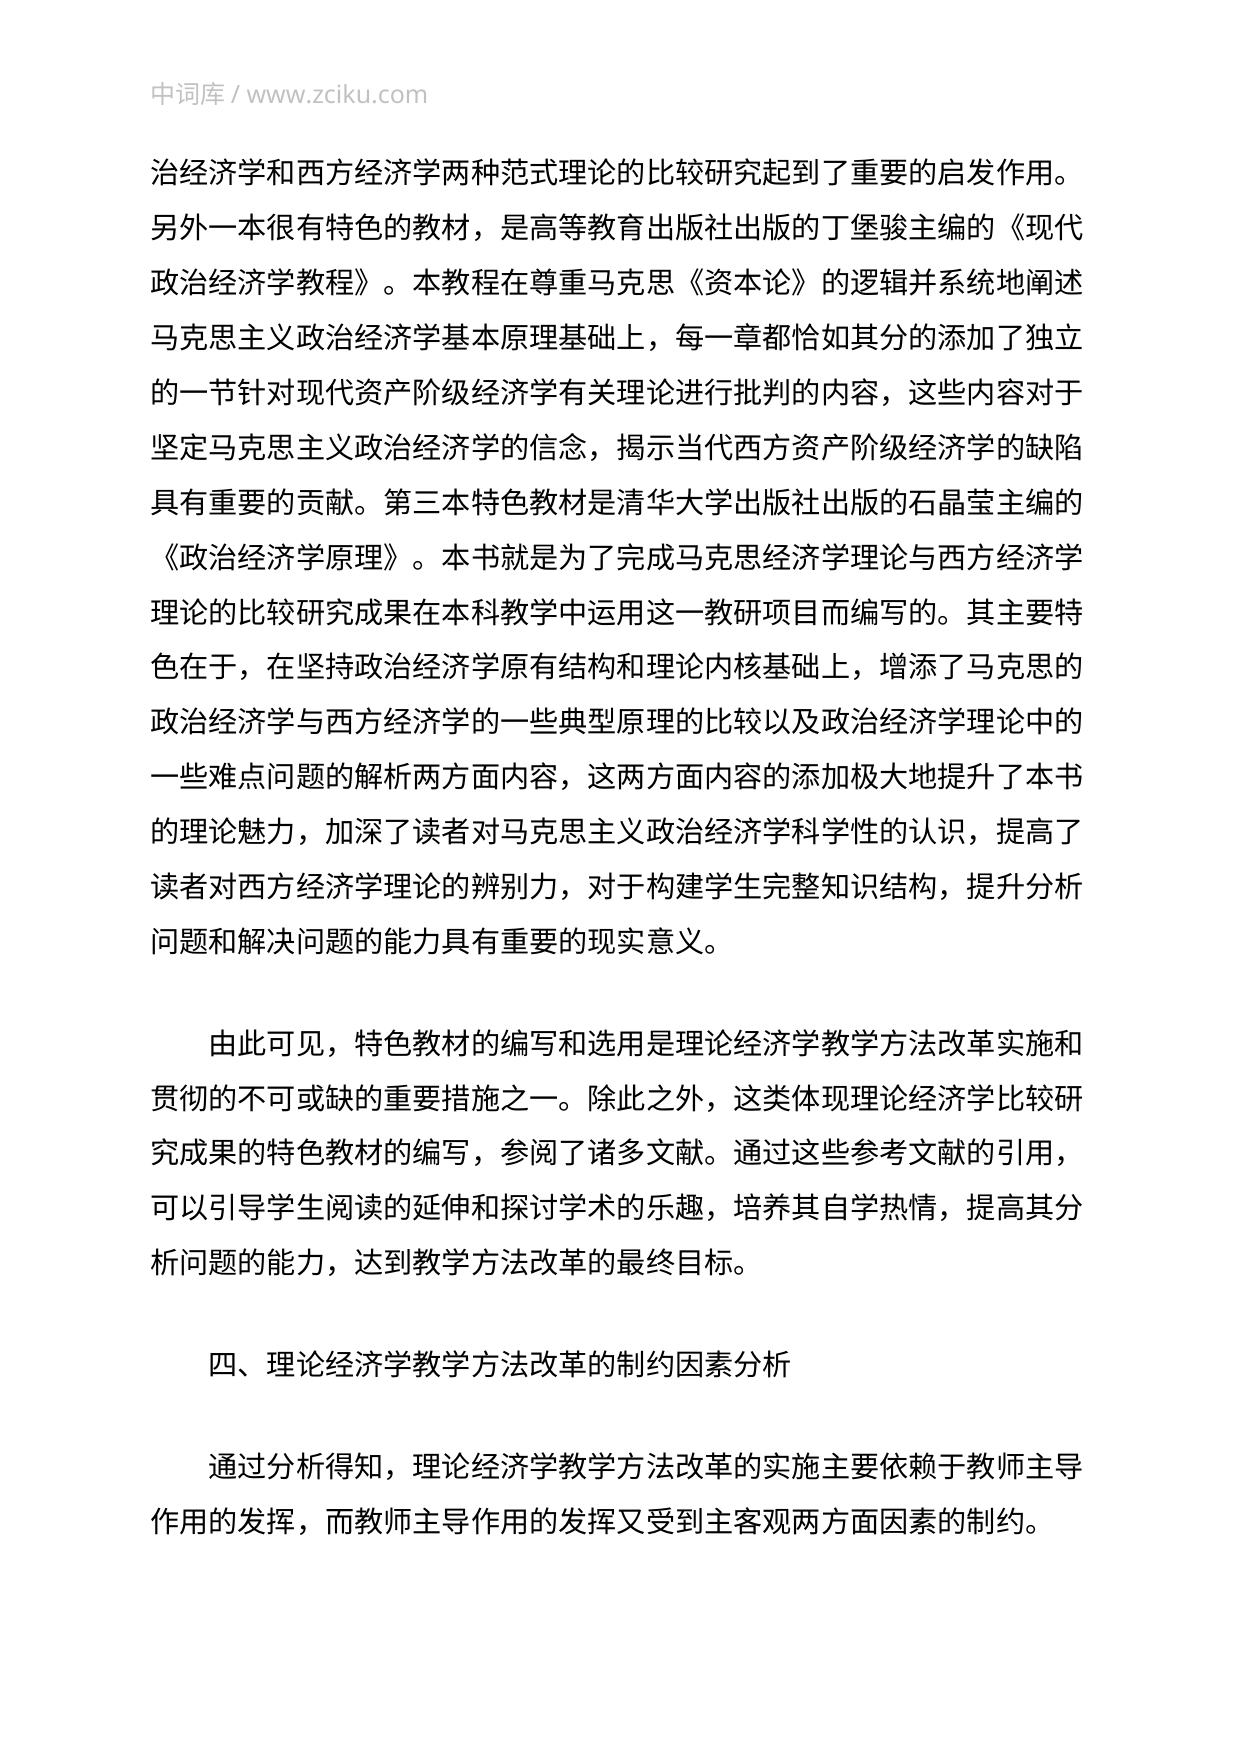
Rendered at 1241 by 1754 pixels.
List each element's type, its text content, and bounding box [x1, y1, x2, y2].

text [150, 150, 1090, 961]
text 四、理论经济学教学方法改革的制约因素分析 [150, 1342, 1090, 1384]
text 由此可见，特色教材的编写和选用是理论经济学教学方法改革实施和贯彻的不可或缺的重要措施之一。除此之外，这类体现理论经济学比较研究成果的特色教材的编写，参阅了诸多文献。通过这些参考文献的引用，可以引导学生阅读的延伸和探讨学术的乐趣，培养其自学热情，提高其分析问题的能力，达到教学方法改革的最终目标。 [150, 1020, 1090, 1282]
text 通过分析得知，理论经济学教学方法改革的实施主要依赖于教师主导作用的发挥，而教师主导作用的发挥又受到主客观两方面因素的制约。 [150, 1443, 1090, 1541]
